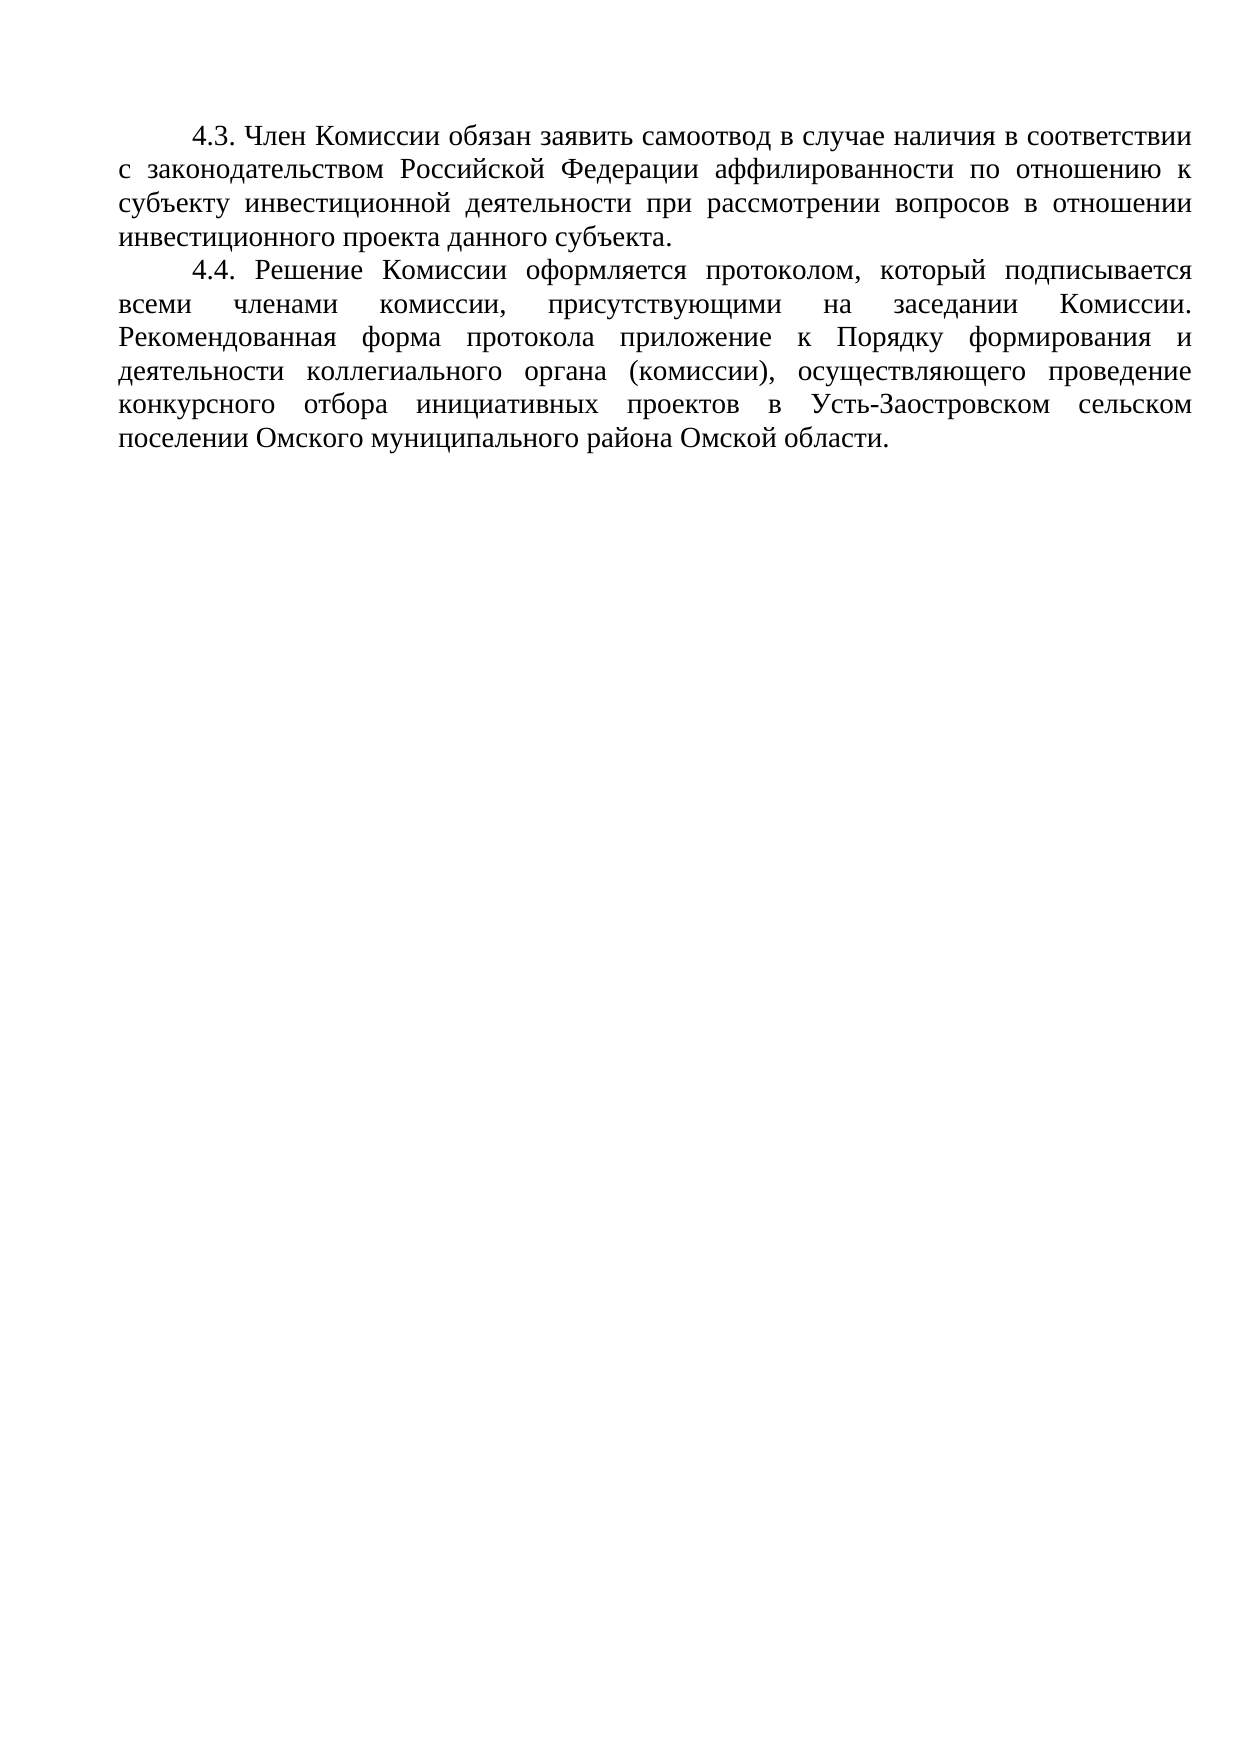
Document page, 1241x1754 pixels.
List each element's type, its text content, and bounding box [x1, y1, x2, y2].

text 4.3. Член Комиссии обязан заявить самоотвод в случае наличия в соответствии с законодательством Российской Федерации аффилированности по отношению к субъекту инвестиционной деятельности при рассмотрении вопросов в отношении инвестиционного проекта данного субъекта. [118, 118, 1193, 252]
text 4.4. Решение Комиссии оформляется протоколом, который подписывается всеми членами комиссии, присутствующими на заседании Комиссии. Рекомендованная форма протокола приложение к Порядку формирования и деятельности коллегиального органа (комиссии), осуществляющего проведение конкурсного отбора инициативных проектов в Усть-Заостровском сельском поселении Омского муниципального района Омской области. [118, 252, 1193, 453]
